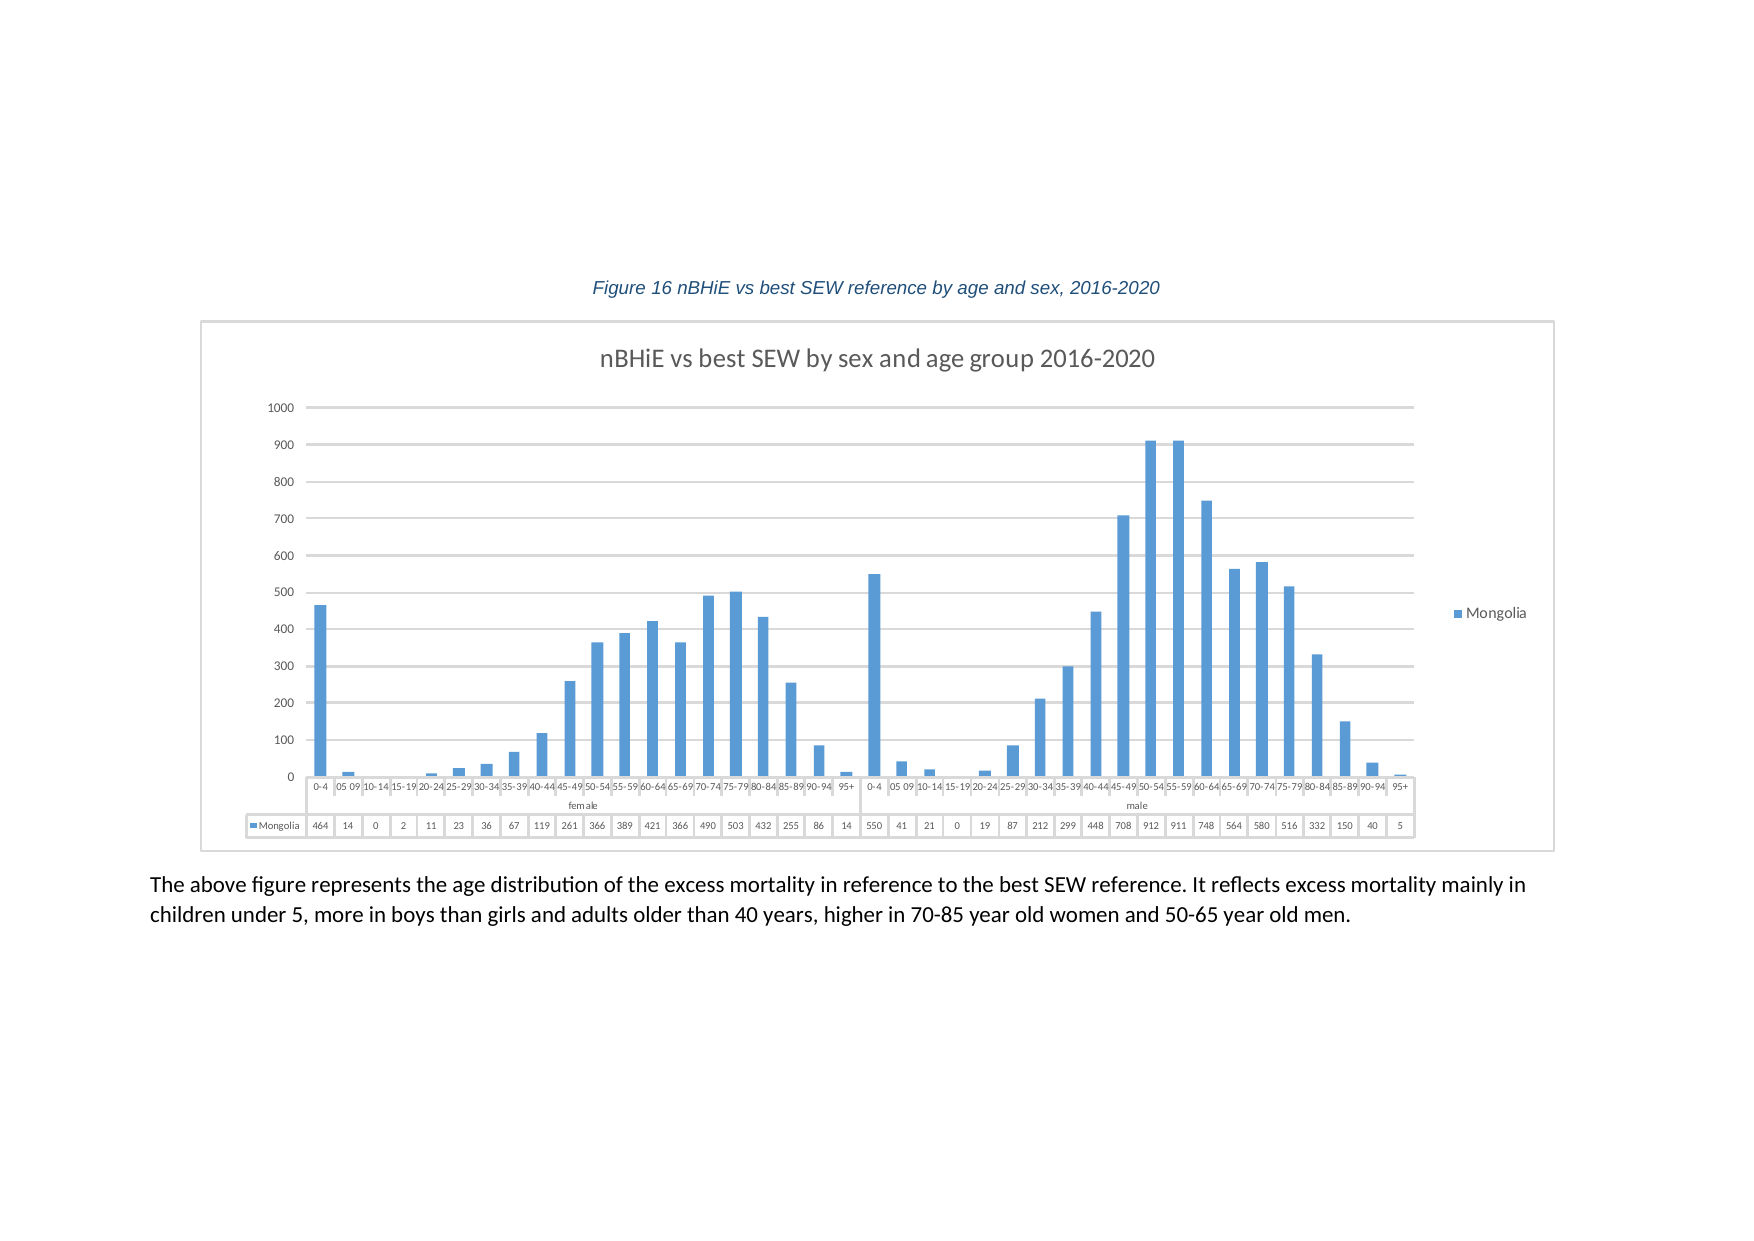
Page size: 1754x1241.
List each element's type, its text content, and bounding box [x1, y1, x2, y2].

text Figure 16 nBHiE vs best SEW reference by age and sex, 2016-2020 [150, 277, 1604, 299]
text The above figure represents the age distribution of the excess mortality in reference to the best SEW reference. It reflects excess mortality mainly in children under 5, more in boys than girls and adults older than 40 years, higher in 70-85 year old women and 50-65 year old men. [150, 870, 1604, 928]
